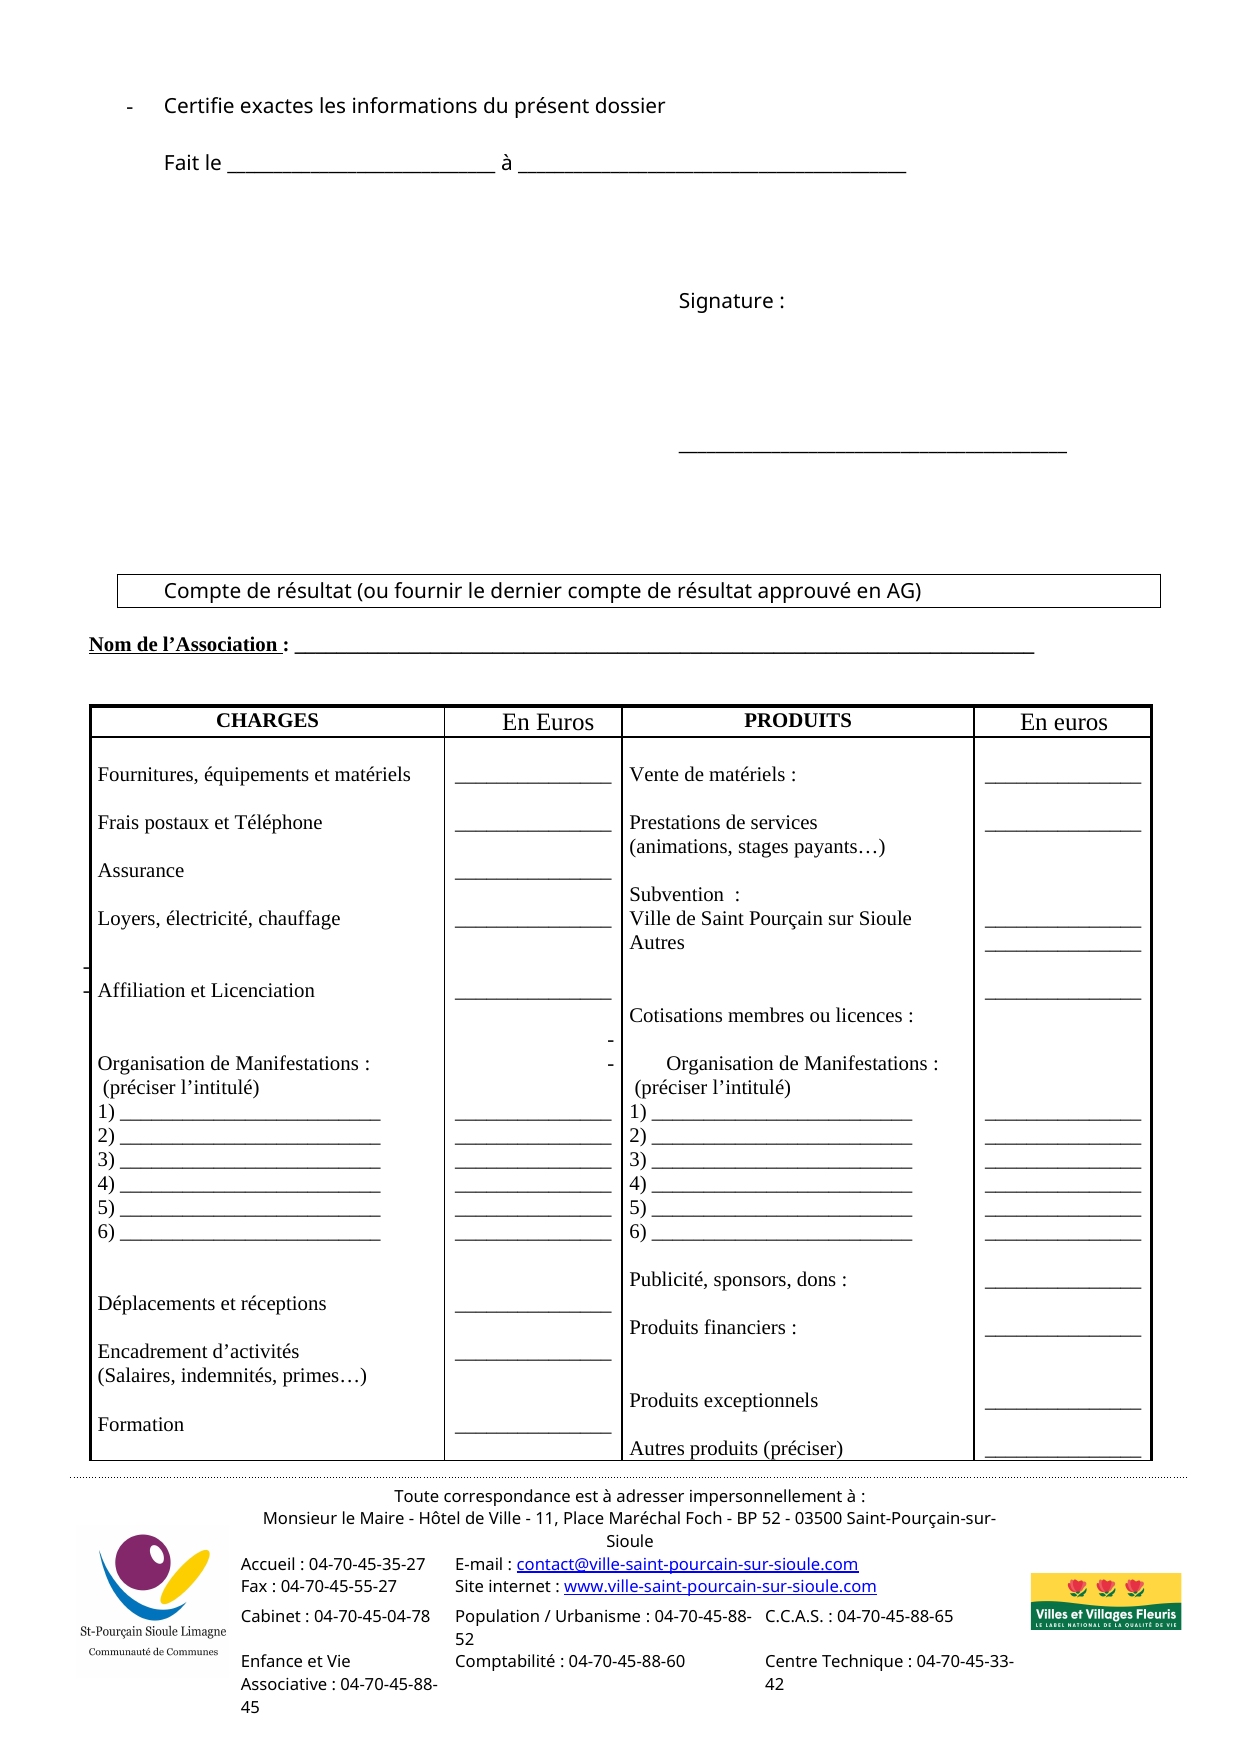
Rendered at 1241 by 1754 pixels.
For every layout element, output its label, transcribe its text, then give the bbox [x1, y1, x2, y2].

text Compte de résultat (ou fournir le dernier compte de résultat approuvé en AG) [118, 575, 1160, 607]
picture [1030, 1573, 1182, 1630]
text __________________________________________ [641, 428, 1152, 457]
picture [76, 1525, 229, 1678]
table_header En euros [975, 708, 1150, 736]
table_header PRODUITS [623, 708, 973, 736]
text Nom de l’Association : _______________________________________________________________________ [89, 632, 1152, 656]
text Signature : [641, 286, 1152, 315]
list Certifie exactes les informations du présent dossier [126, 92, 1152, 120]
table_header CHARGES [92, 708, 444, 736]
table_header En Euros [445, 708, 621, 736]
text Fait le _____________________________ à __________________________________________ [126, 148, 1152, 177]
